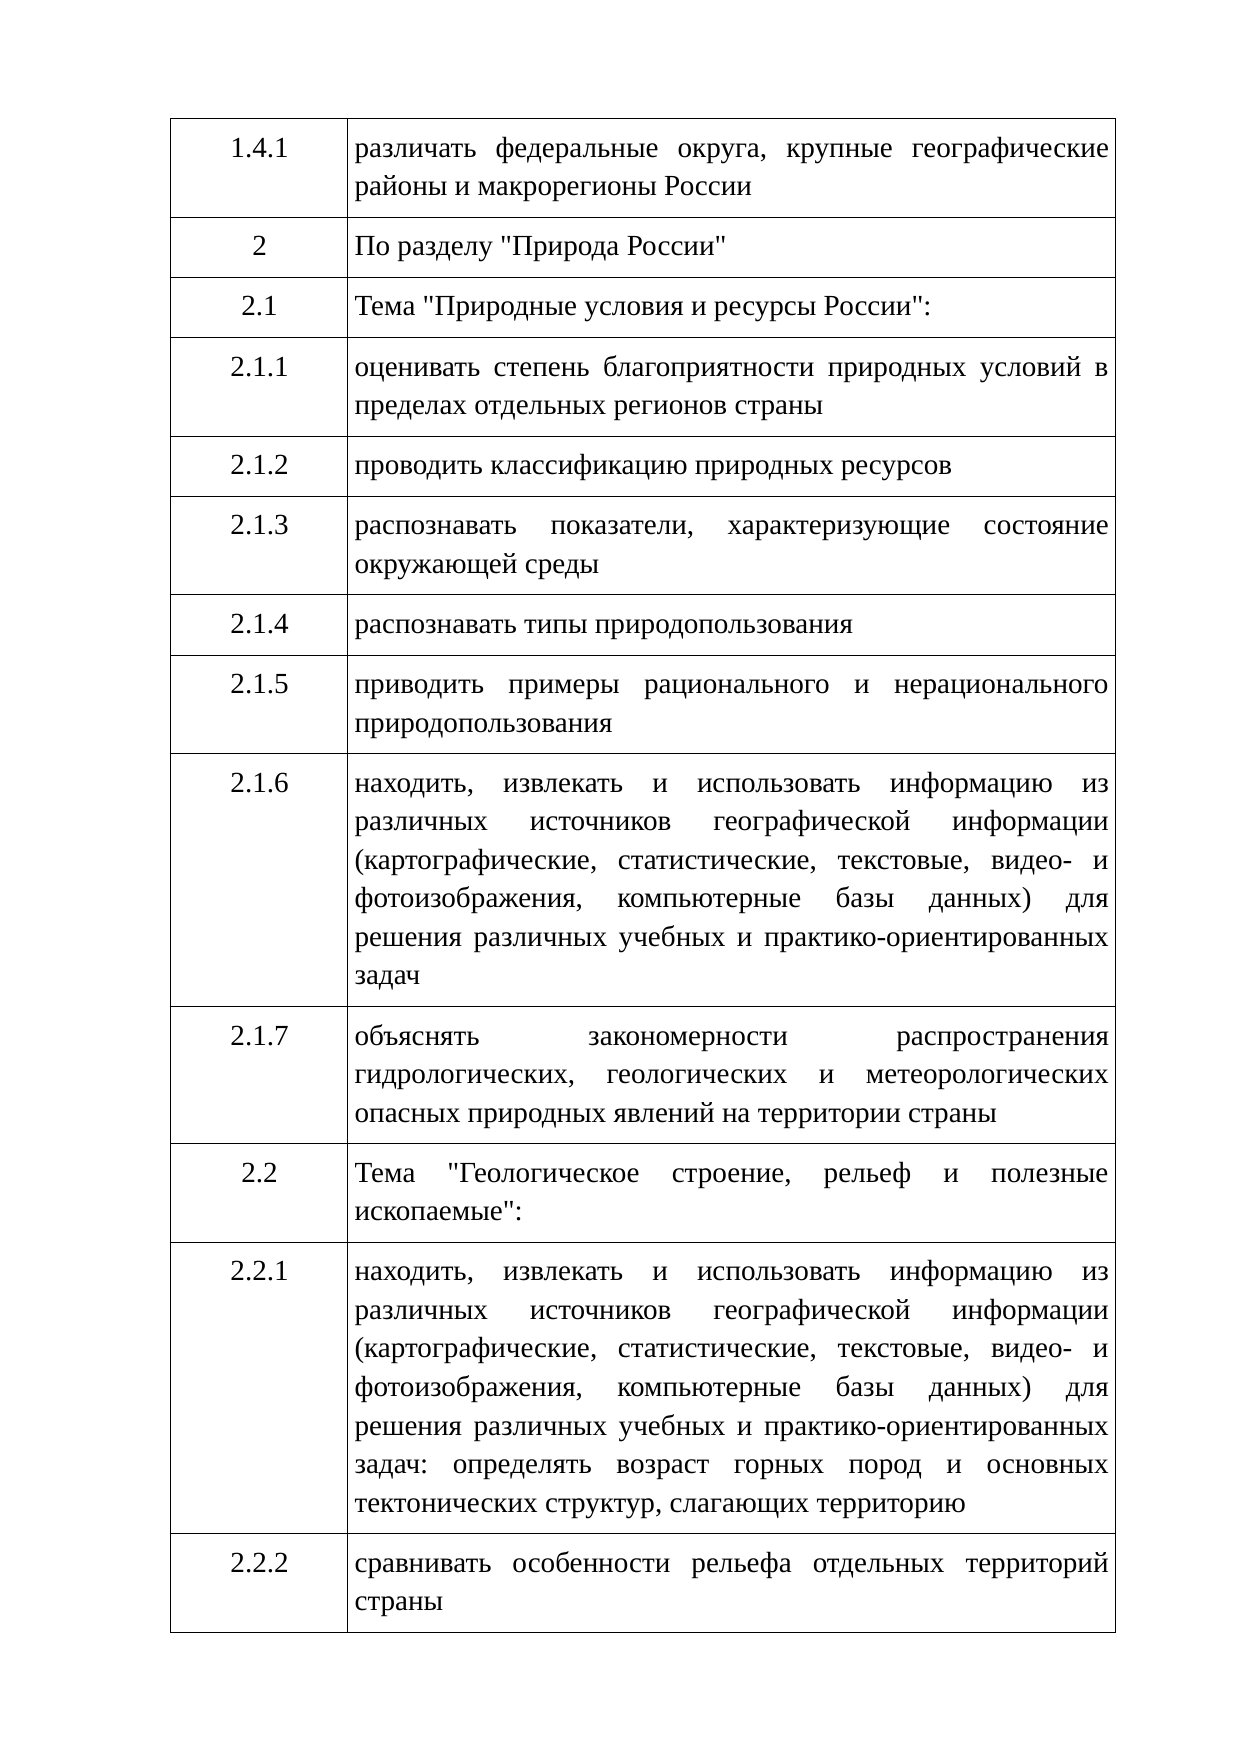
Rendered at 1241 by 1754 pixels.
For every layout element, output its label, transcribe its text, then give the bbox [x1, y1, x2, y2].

table_cell 2.1.7 [171, 1007, 347, 1143]
table_cell сравнивать особенности рельефа отдельных территорий страны [348, 1534, 1115, 1632]
table_cell находить, извлекать и использовать информацию из различных источников географической информации (картографические, статистические, текстовые, видео- и фотоизображения, компьютерные базы данных) для решения различных учебных и практико-ориентированных задач [348, 754, 1115, 1006]
table_cell 2.2 [171, 1144, 347, 1242]
table_cell распознавать показатели, характеризующие состояние окружающей среды [348, 497, 1115, 594]
table_cell 2.2.1 [171, 1243, 347, 1533]
table_cell Тема "Геологическое строение, рельеф и полезные ископаемые": [348, 1144, 1115, 1242]
table_cell Тема "Природные условия и ресурсы России": [348, 278, 1115, 337]
table_cell объяснять закономерности распространения гидрологических, геологических и метеорологических опасных природных явлений на территории страны [348, 1007, 1115, 1143]
table_cell 2 [171, 218, 347, 277]
table_cell 2.1.6 [171, 754, 347, 1006]
table_cell распознавать типы природопользования [348, 595, 1115, 654]
table_cell 2.1 [171, 278, 347, 337]
table_cell 2.1.2 [171, 437, 347, 496]
table_cell По разделу "Природа России" [348, 218, 1115, 277]
table_cell 2.1.3 [171, 497, 347, 594]
table_cell 2.2.2 [171, 1534, 347, 1632]
table_cell находить, извлекать и использовать информацию из различных источников географической информации (картографические, статистические, текстовые, видео- и фотоизображения, компьютерные базы данных) для решения различных учебных и практико-ориентированных задач: определять возраст горных пород и основных тектонических структур, слагающих территорию [348, 1243, 1115, 1533]
table_cell различать федеральные округа, крупные географические районы и макрорегионы России [348, 119, 1115, 217]
table_cell приводить примеры рационального и нерационального природопользования [348, 656, 1115, 753]
table_cell 2.1.5 [171, 656, 347, 753]
table_cell 2.1.4 [171, 595, 347, 654]
table_cell проводить классификацию природных ресурсов [348, 437, 1115, 496]
table_cell оценивать степень благоприятности природных условий в пределах отдельных регионов страны [348, 338, 1115, 436]
table_cell 1.4.1 [171, 119, 347, 217]
table_cell 2.1.1 [171, 338, 347, 436]
